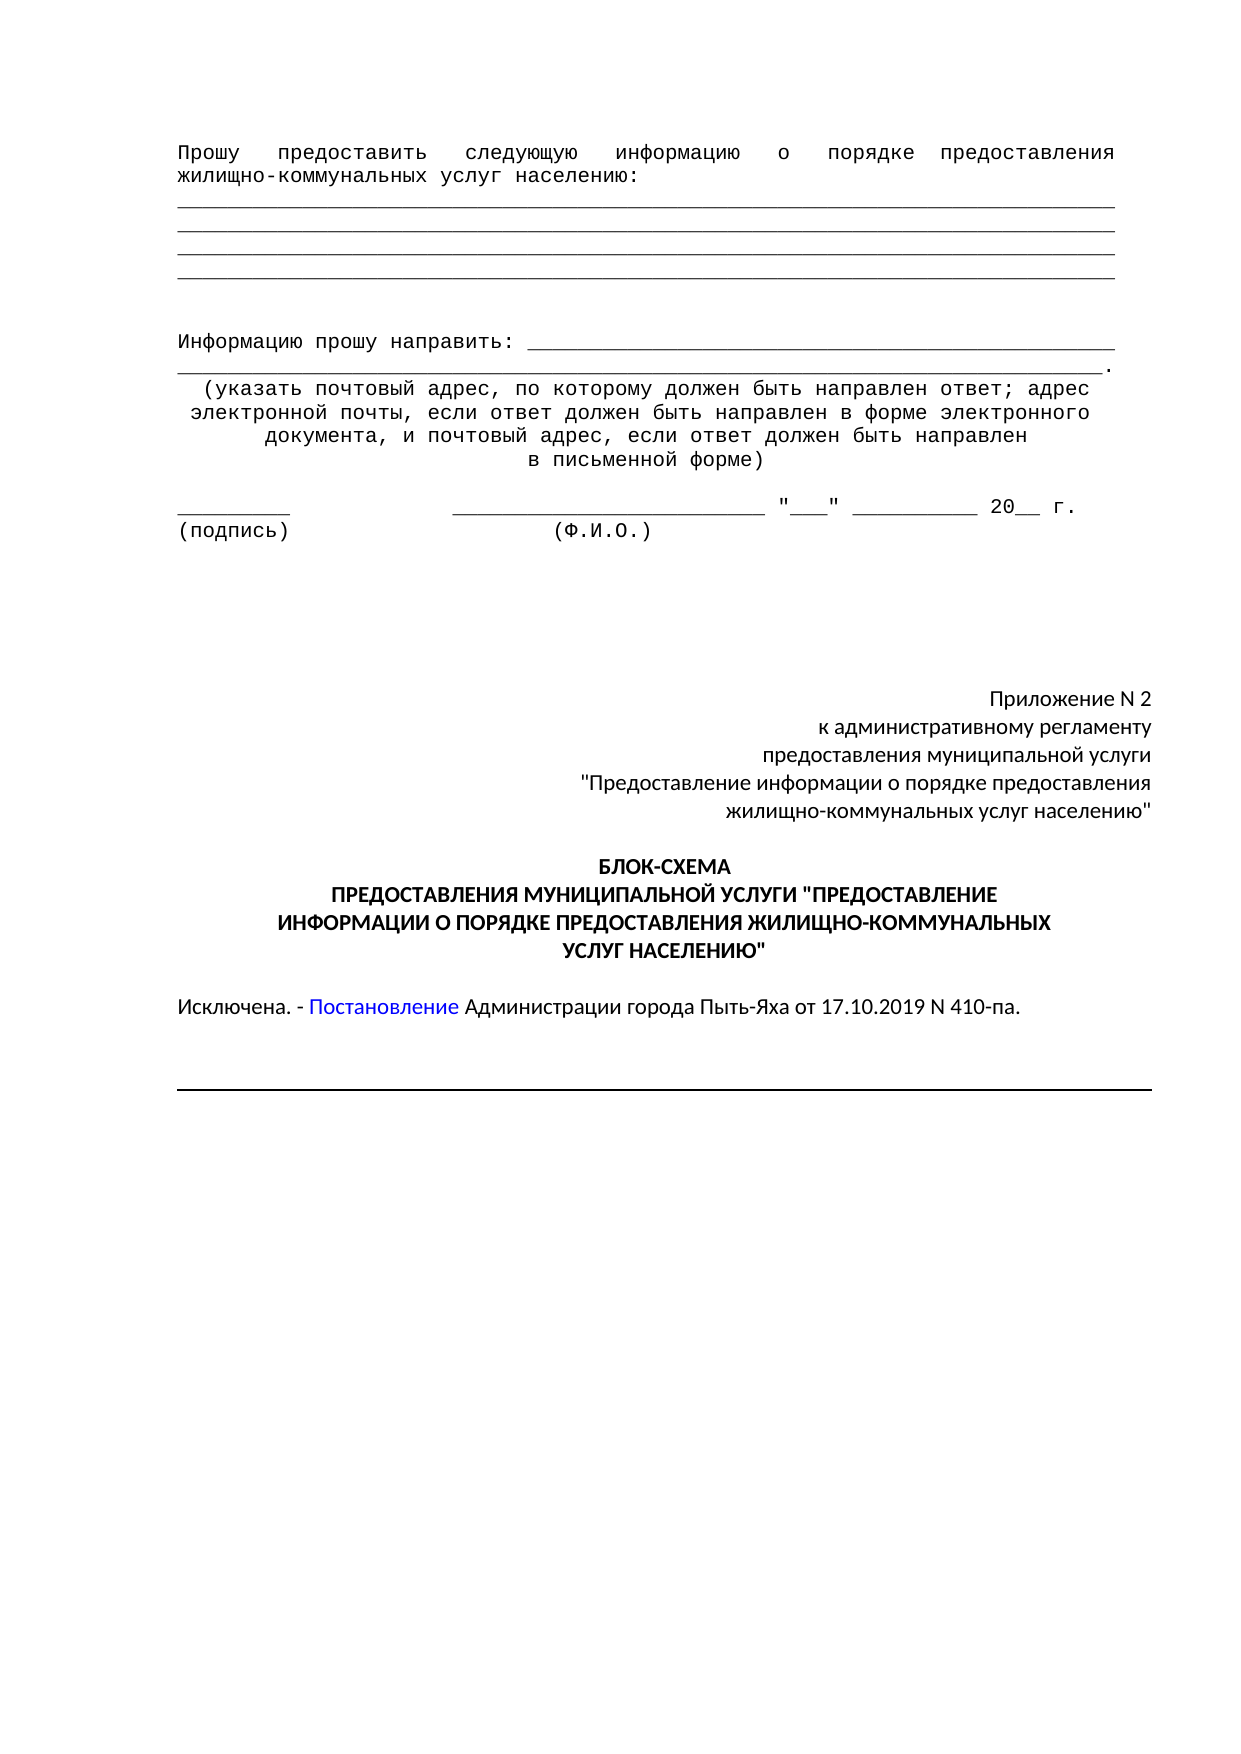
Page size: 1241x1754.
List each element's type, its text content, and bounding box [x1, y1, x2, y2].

text ___________________________________________________________________________ [177, 213, 1152, 236]
text _________ _________________________ "___" __________ 20__ г. [177, 496, 1152, 520]
text Исключена. - Постановление Администрации города Пыть-Яха от 17.10.2019 N 410-па. [177, 992, 1152, 1020]
text "Предоставление информации о порядке предоставления [177, 768, 1152, 796]
text документа, и почтовый адрес, если ответ должен быть направлен [177, 426, 1152, 449]
text в письменной форме) [177, 449, 1152, 473]
text ___________________________________________________________________________ [177, 260, 1152, 284]
text жилищно-коммунальных услуг населению" [177, 796, 1152, 824]
title УСЛУГ НАСЕЛЕНИЮ" [177, 936, 1152, 964]
text ___________________________________________________________________________ [177, 236, 1152, 260]
title ПРЕДОСТАВЛЕНИЯ МУНИЦИПАЛЬНОЙ УСЛУГИ "ПРЕДОСТАВЛЕНИЕ [177, 880, 1152, 908]
text электронной почты, если ответ должен быть направлен в форме электронного [177, 402, 1152, 426]
text предоставления муниципальной услуги [177, 740, 1152, 768]
text Прошу предоставить следующую информацию о порядке предоставления [177, 142, 1152, 165]
text (указать почтовый адрес, по которому должен быть направлен ответ; адрес [177, 378, 1152, 402]
text __________________________________________________________________________. [177, 354, 1152, 378]
text (подпись) (Ф.И.О.) [177, 520, 1152, 544]
text к административному регламенту [177, 712, 1152, 740]
text жилищно-коммунальных услуг населению: [177, 165, 1152, 189]
title БЛОК-СХЕМА [177, 852, 1152, 880]
text Приложение N 2 [177, 684, 1152, 712]
title ИНФОРМАЦИИ О ПОРЯДКЕ ПРЕДОСТАВЛЕНИЯ ЖИЛИЩНО-КОММУНАЛЬНЫХ [177, 908, 1152, 936]
text Информацию прошу направить: _______________________________________________ [177, 331, 1152, 354]
text ___________________________________________________________________________ [177, 189, 1152, 213]
